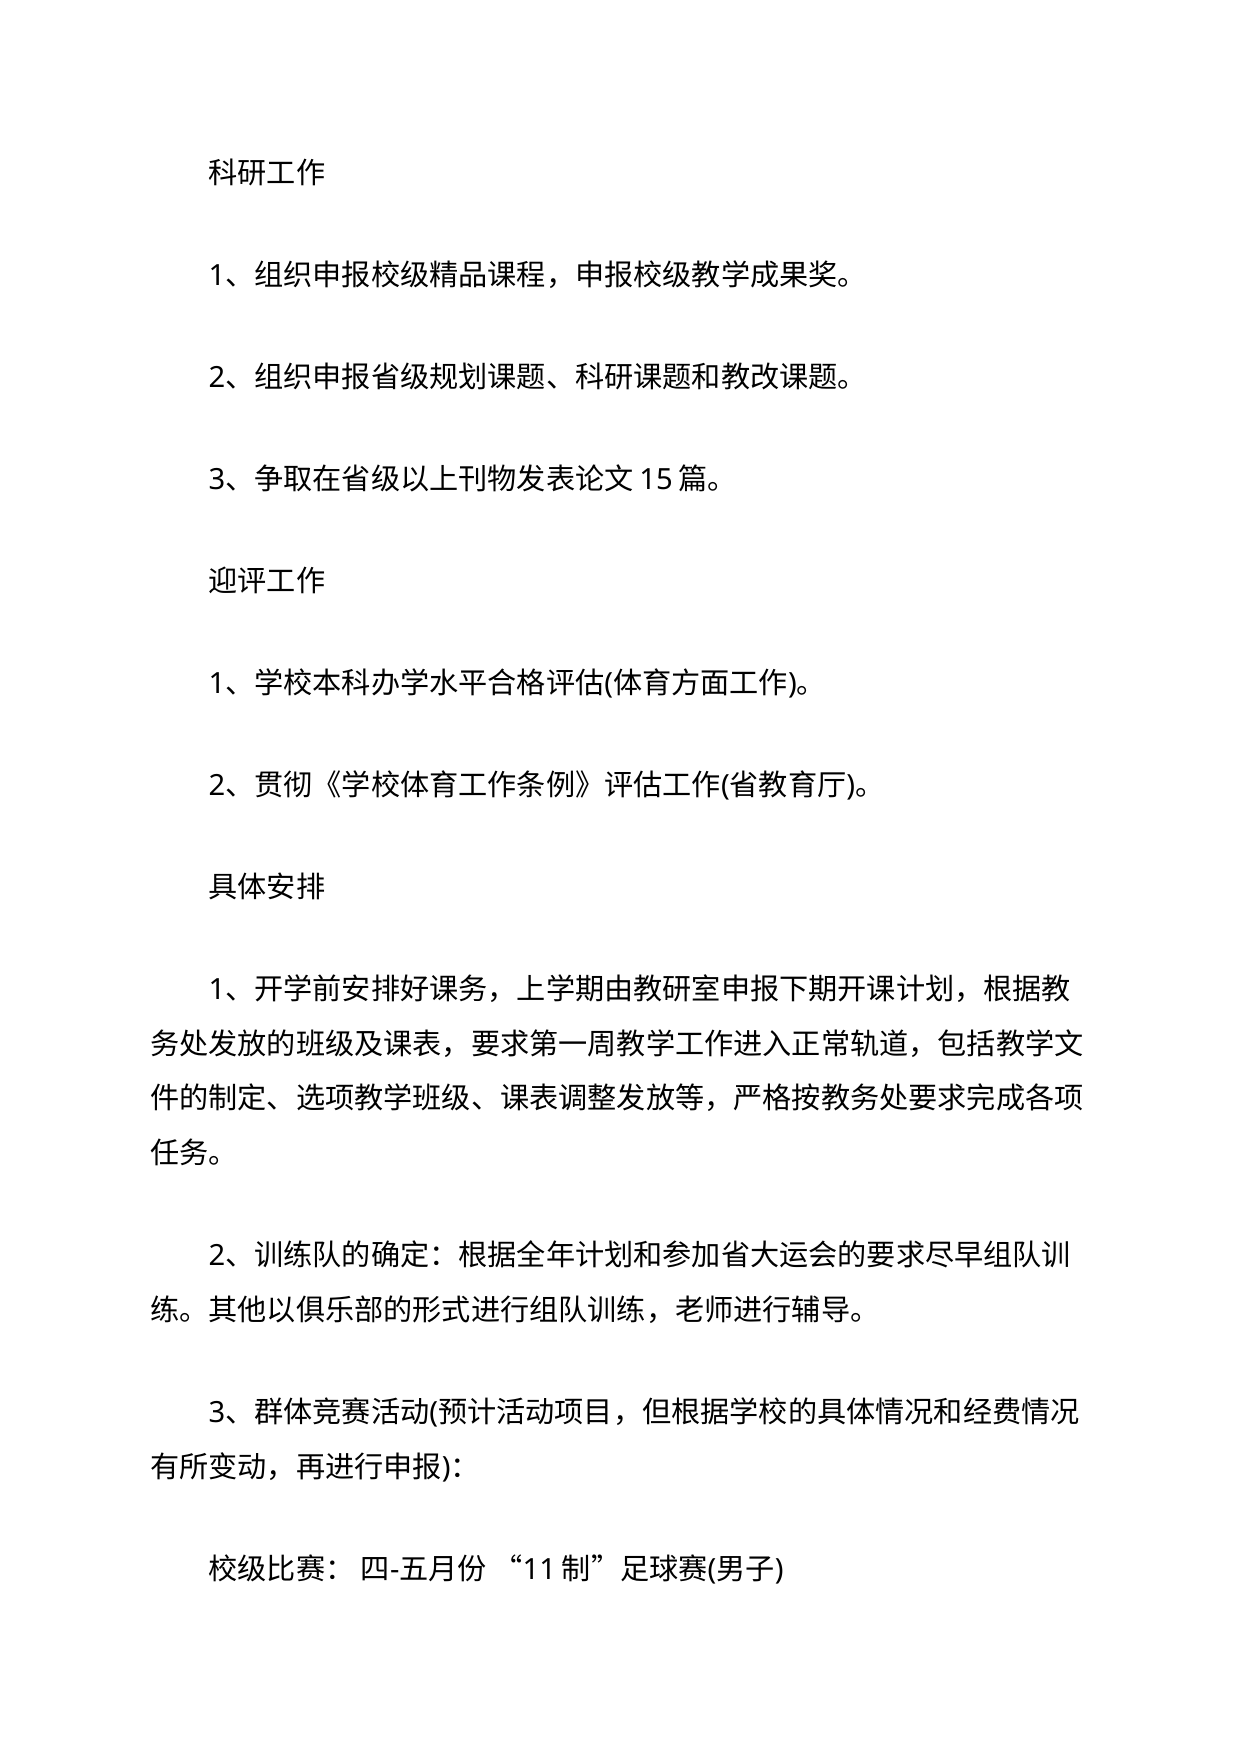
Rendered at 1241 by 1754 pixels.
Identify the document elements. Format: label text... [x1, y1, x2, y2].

text 校级比赛： 四-五月份 “11制”足球赛(男子) [150, 1546, 1090, 1588]
text 2、贯彻《学校体育工作条例》评估工作(省教育厅)。 [150, 761, 1090, 804]
text 1、学校本科办学水平合格评估(体育方面工作)。 [150, 659, 1090, 702]
text 1、组织申报校级精品课程，申报校级教学成果奖。 [150, 252, 1090, 294]
text 2、训练队的确定：根据全年计划和参加省大运会的要求尽早组队训练。其他以俱乐部的形式进行组队训练，老师进行辅导。 [150, 1232, 1090, 1329]
text 3、群体竞赛活动(预计活动项目，但根据学校的具体情况和经费情况有所变动，再进行申报)： [150, 1388, 1090, 1486]
text 1、开学前安排好课务，上学期由教研室申报下期开课计划，根据教务处发放的班级及课表，要求第一周教学工作进入正常轨道，包括教学文件的制定、选项教学班级、课表调整发放等，严格按教务处要求完成各项任务。 [150, 965, 1090, 1172]
text 科研工作 [150, 150, 1090, 192]
text 具体安排 [150, 863, 1090, 906]
text 3、争取在省级以上刊物发表论文15篇。 [150, 456, 1090, 498]
text 迎评工作 [150, 558, 1090, 600]
text 2、组织申报省级规划课题、科研课题和教改课题。 [150, 354, 1090, 396]
